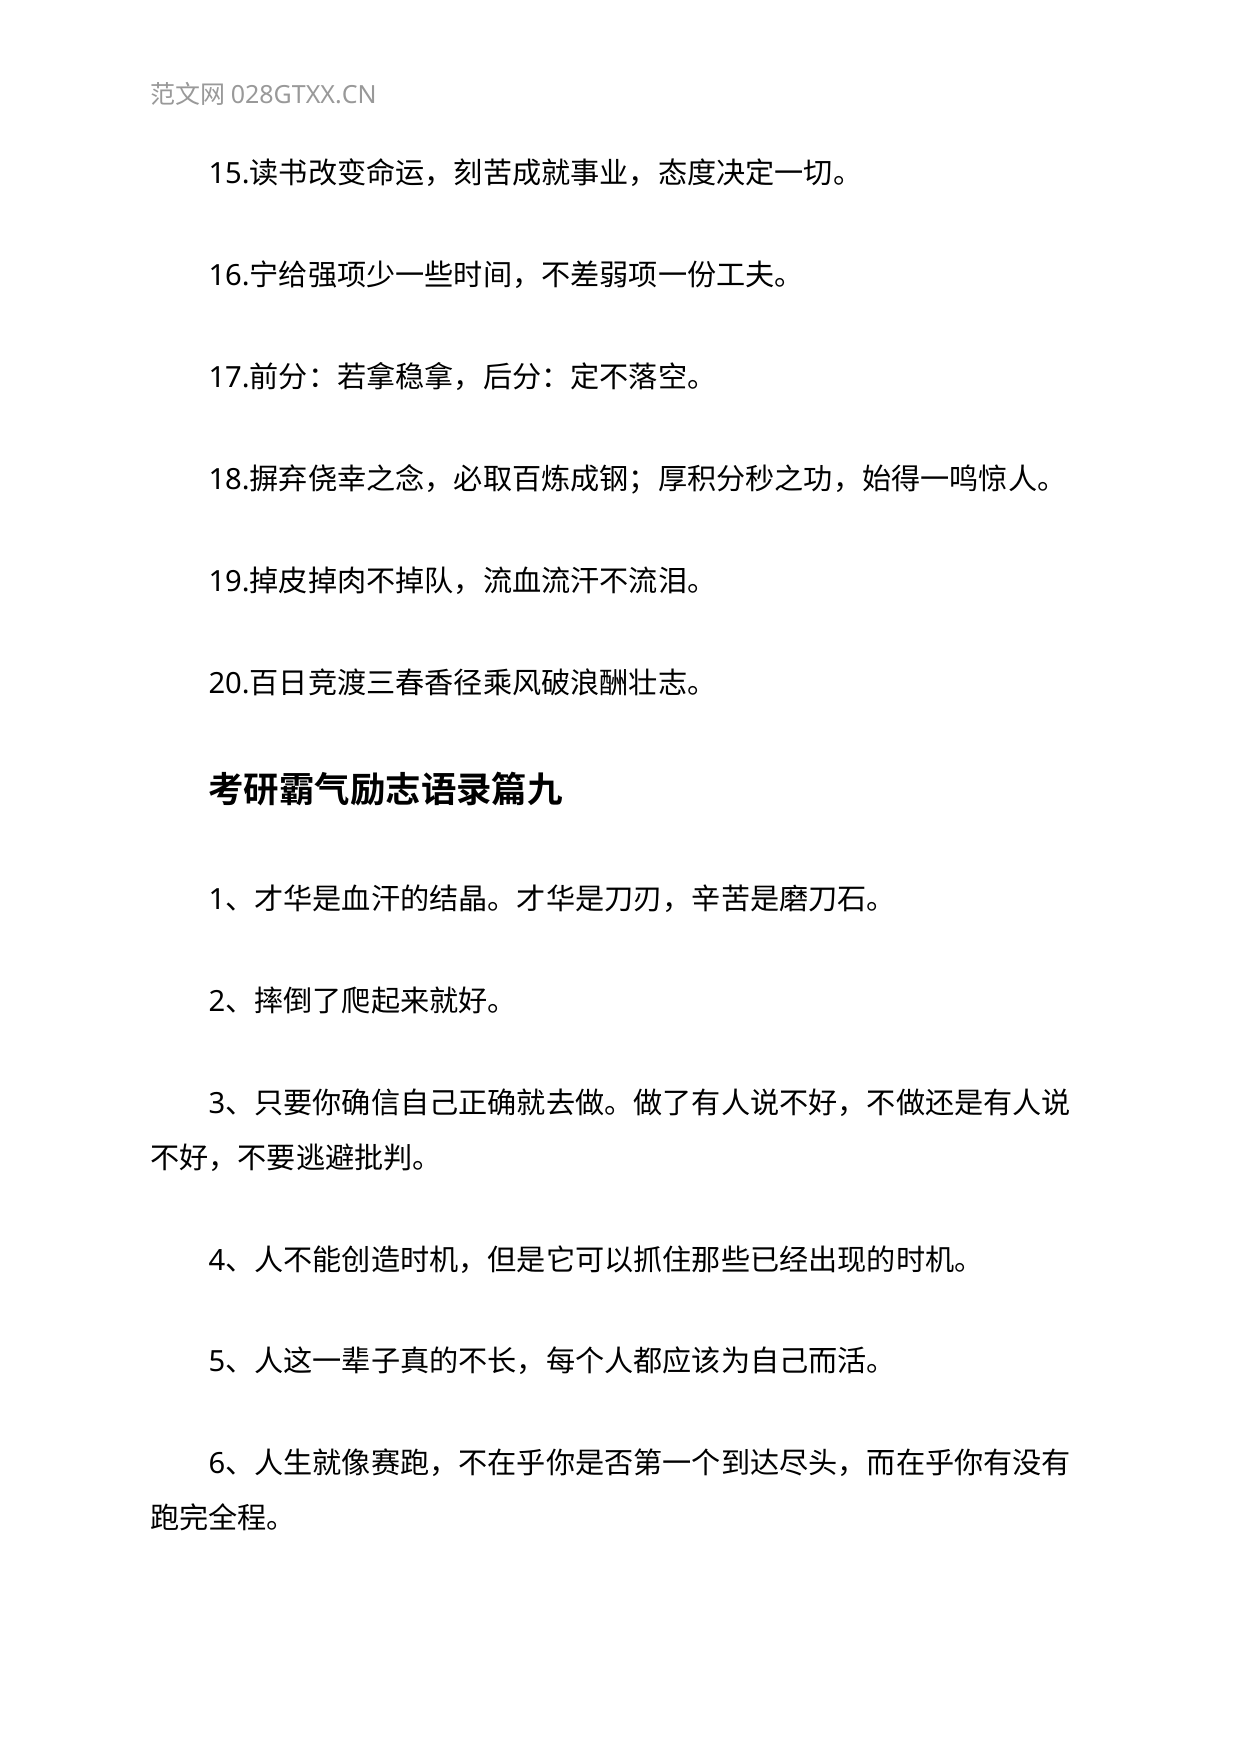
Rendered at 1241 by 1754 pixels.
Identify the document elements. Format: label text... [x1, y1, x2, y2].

text 考研霸气励志语录篇九 [150, 762, 1090, 813]
text 18.摒弃侥幸之念，必取百炼成钢；厚积分秒之功，始得一鸣惊人。 [150, 456, 1090, 498]
text 19.掉皮掉肉不掉队，流血流汗不流泪。 [150, 558, 1090, 600]
text 20.百日竞渡三春香径乘风破浪酬壮志。 [150, 660, 1090, 702]
text 15.读书改变命运，刻苦成就事业，态度决定一切。 [150, 150, 1090, 192]
text 5、人这一辈子真的不长，每个人都应该为自己而活。 [150, 1338, 1090, 1380]
text 17.前分：若拿稳拿，后分：定不落空。 [150, 354, 1090, 396]
text 1、才华是血汗的结晶。才华是刀刃，辛苦是磨刀石。 [150, 875, 1090, 918]
text 4、人不能创造时机，但是它可以抓住那些已经出现的时机。 [150, 1236, 1090, 1278]
text 16.宁给强项少一些时间，不差弱项一份工夫。 [150, 252, 1090, 294]
text 2、摔倒了爬起来就好。 [150, 977, 1090, 1020]
text 6、人生就像赛跑，不在乎你是否第一个到达尽头，而在乎你有没有跑完全程。 [150, 1440, 1090, 1537]
text 3、只要你确信自己正确就去做。做了有人说不好，不做还是有人说不好，不要逃避批判。 [150, 1079, 1090, 1177]
